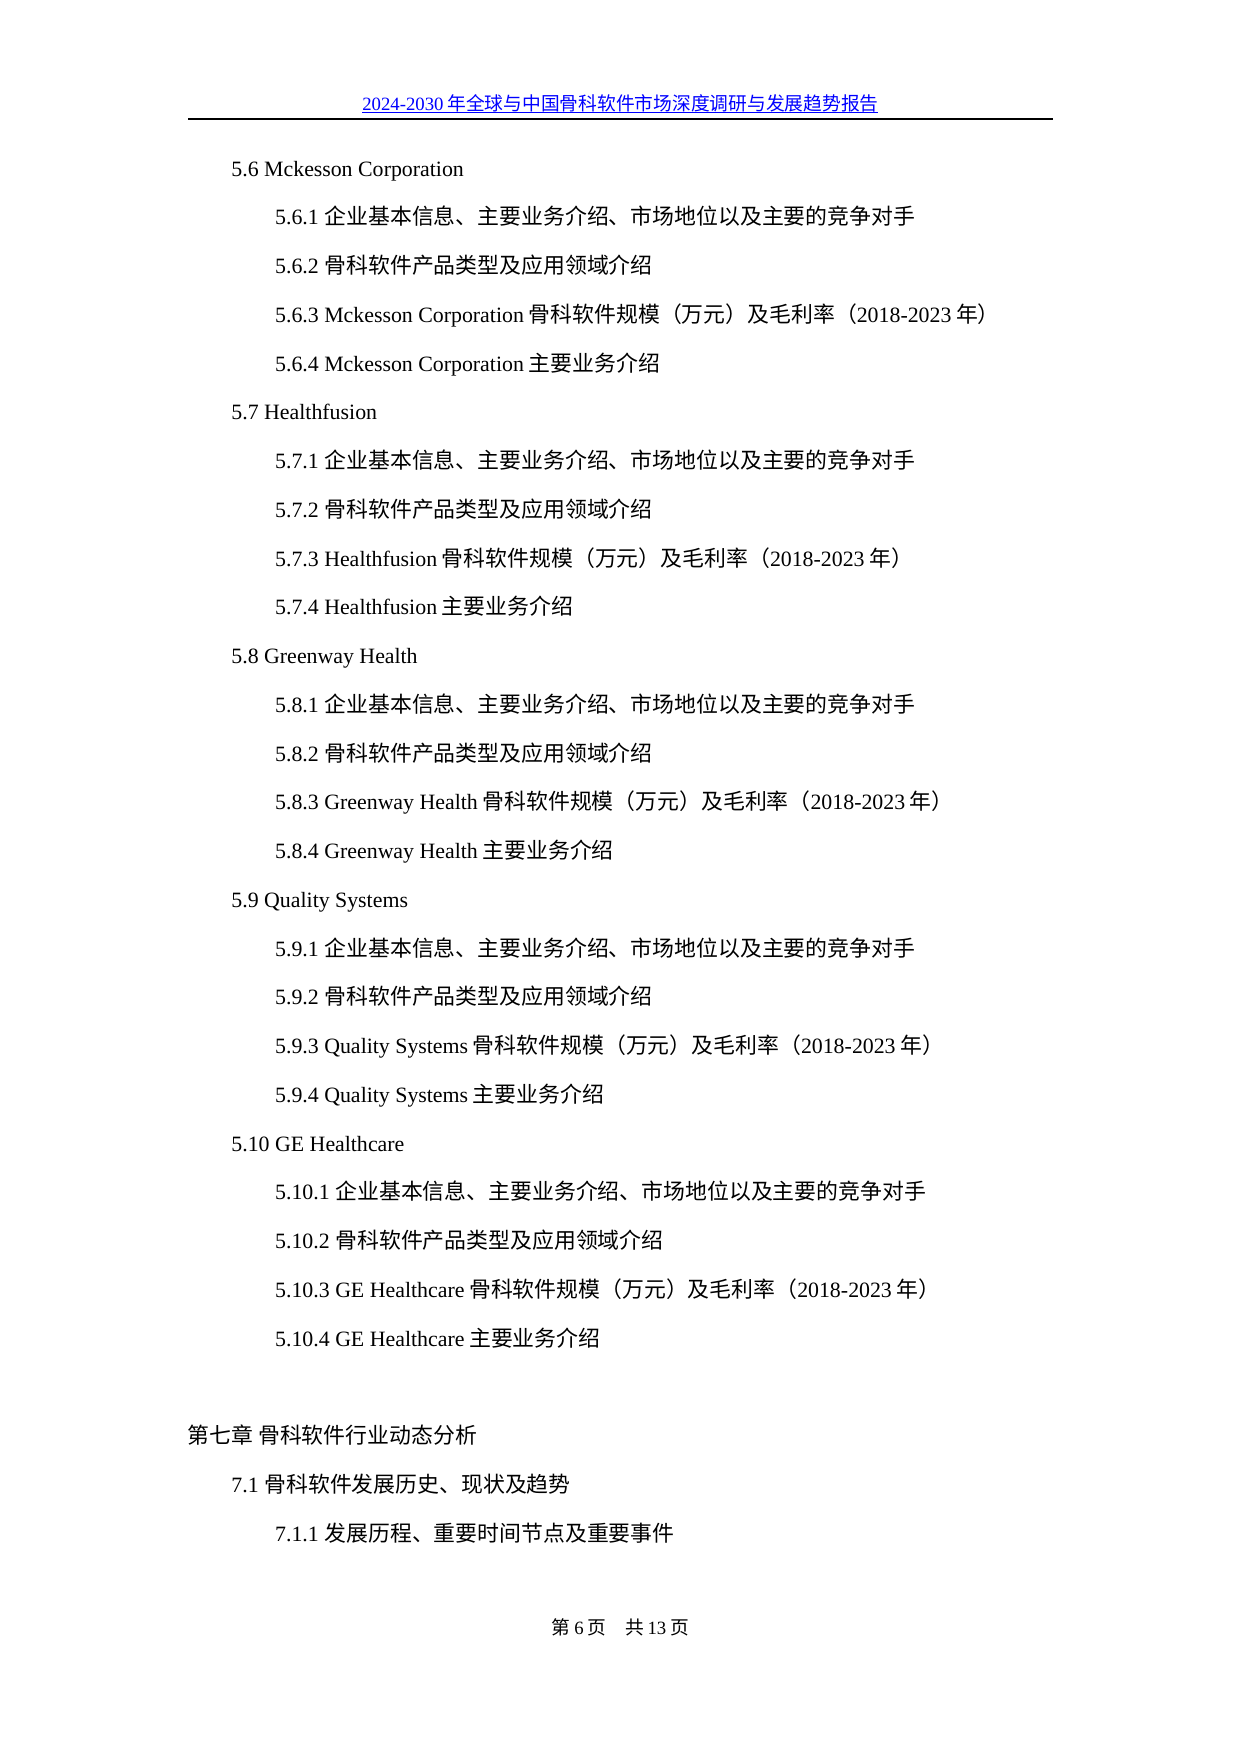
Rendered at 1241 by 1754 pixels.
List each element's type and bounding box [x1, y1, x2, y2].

text [187, 150, 1053, 1548]
